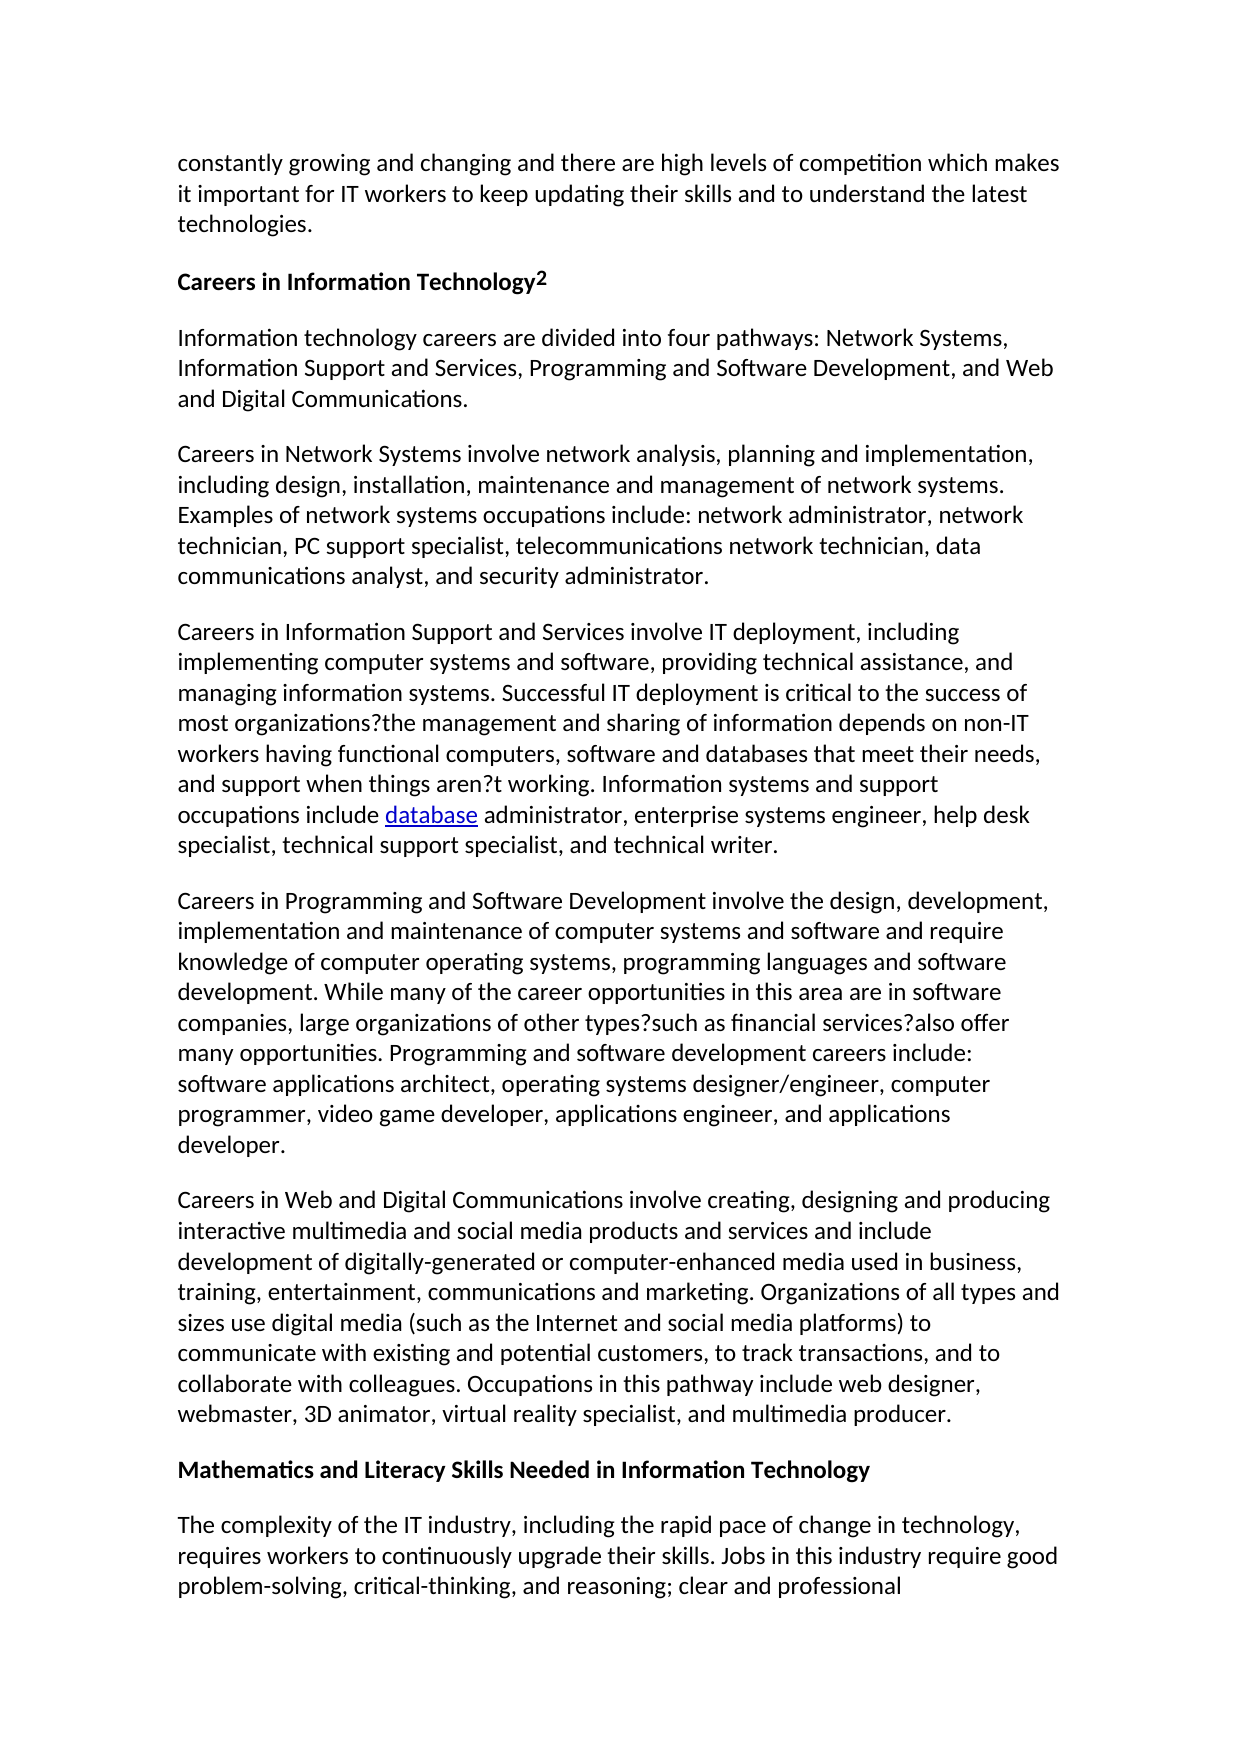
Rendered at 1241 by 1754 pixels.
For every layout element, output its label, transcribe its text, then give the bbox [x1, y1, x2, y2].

text Careers in Programming and Software Development involve the design, development, implementation and maintenance of computer systems and software and require knowledge of computer operating systems, programming languages and software development. While many of the career opportunities in this area are in software companies, large organizations of other types?such as financial services?also offer many opportunities. Programming and software development careers include: software applications architect, operating systems designer/engineer, computer programmer, video game developer, applications engineer, and applications developer. [177, 885, 1063, 1160]
text Careers in Web and Digital Communications involve creating, designing and producing interactive multimedia and social media products and services and include development of digitally-generated or computer-enhanced media used in business, training, entertainment, communications and marketing. Organizations of all types and sizes use digital media (such as the Internet and social media platforms) to communicate with existing and potential customers, to track transactions, and to collaborate with colleagues. Occupations in this pathway include web designer, webmaster, 3D animator, virtual reality specialist, and multimedia producer. [177, 1185, 1063, 1429]
text Mathematics and Literacy Skills Needed in Information Technology [177, 1454, 1063, 1484]
text Careers in Information Technology2 [177, 264, 1063, 297]
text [177, 1509, 1063, 1601]
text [177, 148, 1063, 239]
text Information technology careers are divided into four pathways: Network Systems, Information Support and Services, Programming and Software Development, and Web and Digital Communications. [177, 322, 1063, 413]
text Careers in Information Support and Services involve IT deployment, including implementing computer systems and software, providing technical assistance, and managing information systems. Successful IT deployment is critical to the success of most organizations?the management and sharing of information depends on non-IT workers having functional computers, software and databases that meet their needs, and support when things aren?t working. Information systems and support occupations include database administrator, enterprise systems engineer, help desk specialist, technical support specialist, and technical writer. [177, 616, 1063, 860]
text Careers in Network Systems involve network analysis, planning and implementation, including design, installation, maintenance and management of network systems. Examples of network systems occupations include: network administrator, network technician, PC support specialist, telecommunications network technician, data communications analyst, and security administrator. [177, 438, 1063, 591]
